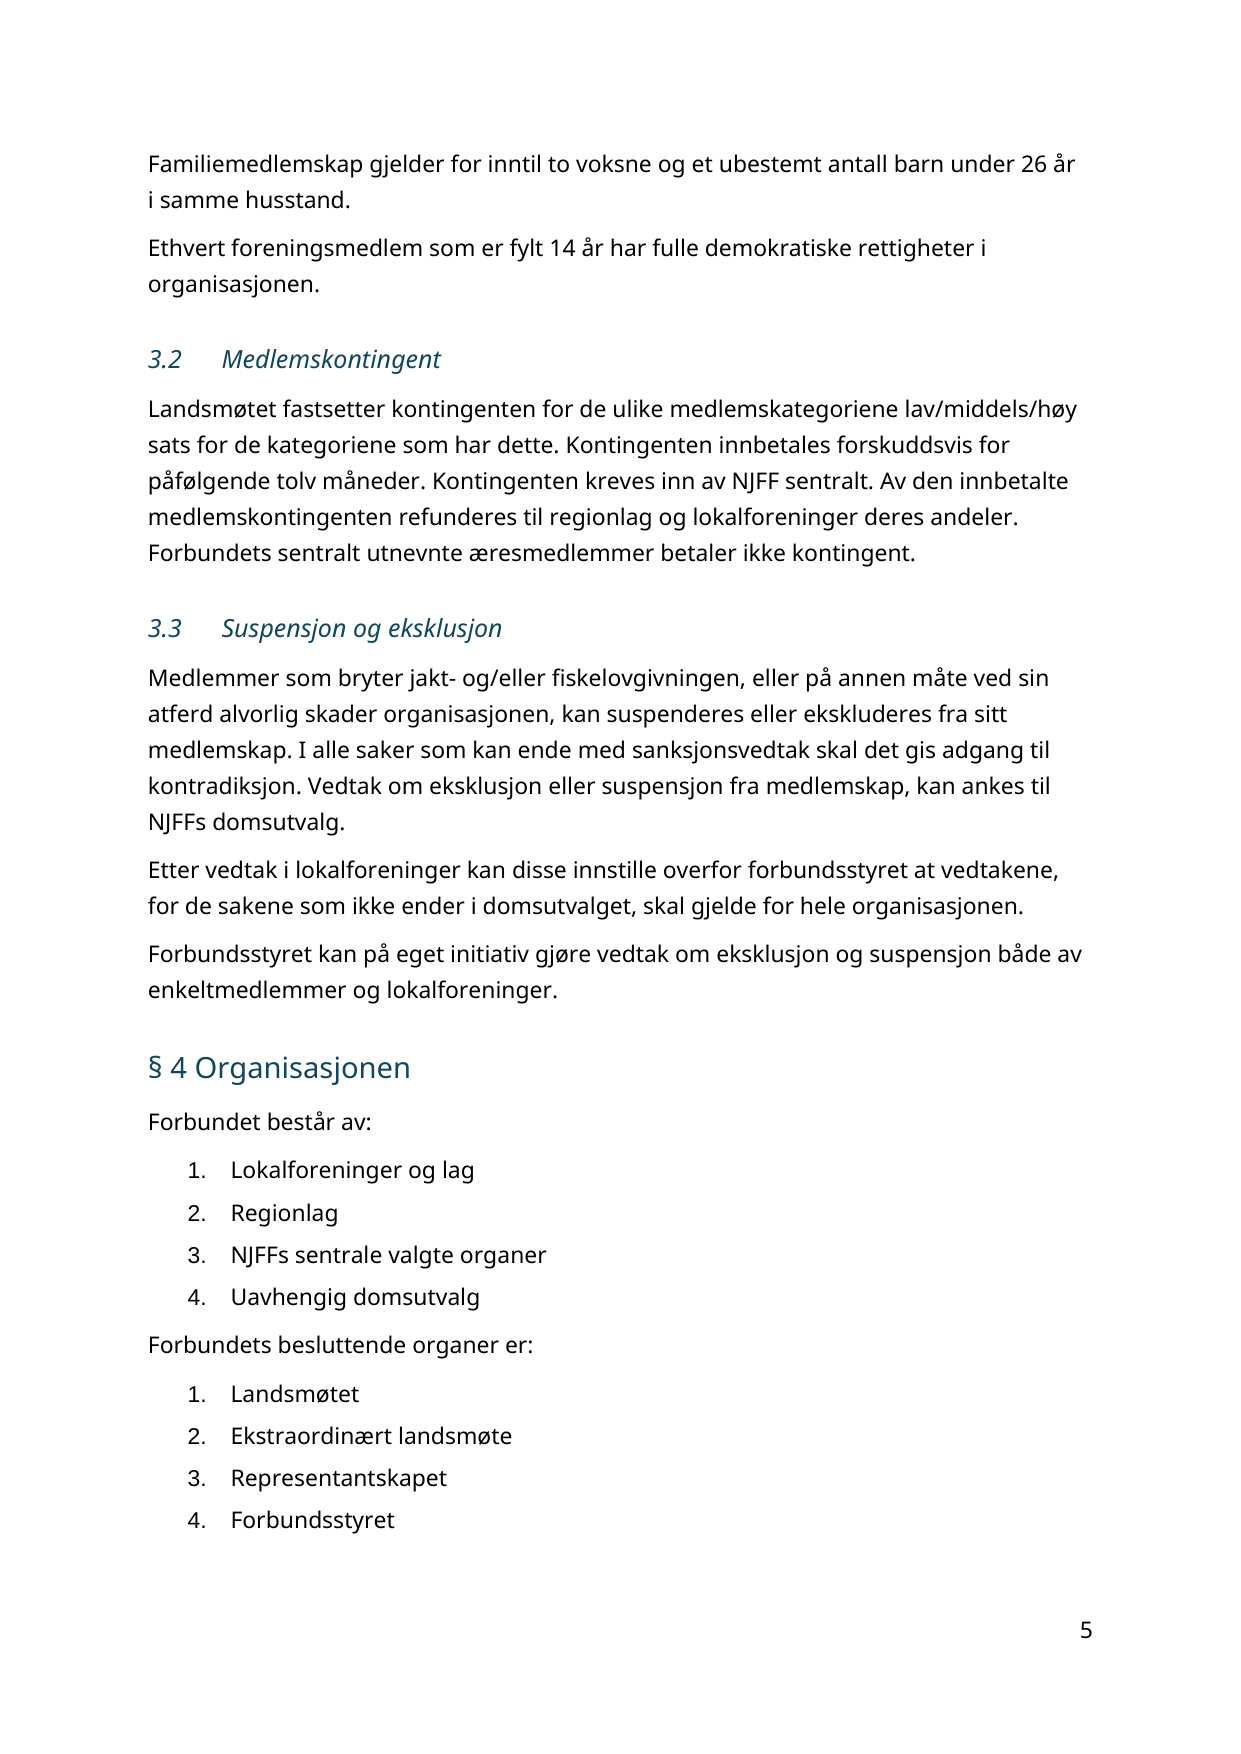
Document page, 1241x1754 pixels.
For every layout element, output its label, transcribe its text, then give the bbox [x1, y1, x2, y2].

list Representantskapet [207, 1462, 1093, 1493]
list Landsmøtet [207, 1378, 1093, 1409]
text Familiemedlemskap gjelder for inntil to voksne og et ubestemt antall barn under 26 år i samme husstand. [148, 148, 1093, 215]
text Etter vedtak i lokalforeninger kan disse innstille overfor forbundsstyret at vedtakene, for de sakene som ikke ender i domsutvalget, skal gjelde for hele organisasjonen. [148, 854, 1093, 921]
subtitle § 4 Organisasjonen [148, 1048, 1093, 1087]
list Ekstraordinært landsmøte [207, 1420, 1093, 1451]
list Uavhengig domsutvalg [207, 1281, 1093, 1312]
text Medlemmer som bryter jakt- og/eller fiskelovgivningen, eller på annen måte ved sin atferd alvorlig skader organisasjonen, kan suspenderes eller ekskluderes fra sitt medlemskap. I alle saker som kan ende med sanksjonsvedtak skal det gis adgang til kontradiksjon. Vedtak om eksklusjon eller suspensjon fra medlemskap, kan ankes til NJFFs domsutvalg. [148, 662, 1093, 837]
subtitle 3.3 Suspensjon og eksklusjon [148, 610, 1093, 644]
text Forbundet består av: [148, 1106, 1093, 1137]
list NJFFs sentrale valgte organer [207, 1239, 1093, 1270]
text Forbundets besluttende organer er: [148, 1329, 1093, 1361]
list Lokalforeninger og lag [207, 1154, 1093, 1186]
subtitle 3.2 Medlemskontingent [148, 341, 1093, 375]
list Forbundsstyret [207, 1504, 1093, 1536]
text Forbundsstyret kan på eget initiativ gjøre vedtak om eksklusjon og suspensjon både av enkeltmedlemmer og lokalforeninger. [148, 938, 1093, 1006]
text Landsmøtet fastsetter kontingenten for de ulike medlemskategoriene lav/middels/høy sats for de kategoriene som har dette. Kontingenten innbetales forskuddsvis for påfølgende tolv måneder. Kontingenten kreves inn av NJFF sentralt. Av den innbetalte medlemskontingenten refunderes til regionlag og lokalforeninger deres andeler. Forbundets sentralt utnevnte æresmedlemmer betaler ikke kontingent. [148, 393, 1093, 568]
text Ethvert foreningsmedlem som er fylt 14 år har fulle demokratiske rettigheter i organisasjonen. [148, 232, 1093, 299]
list Regionlag [207, 1197, 1093, 1228]
